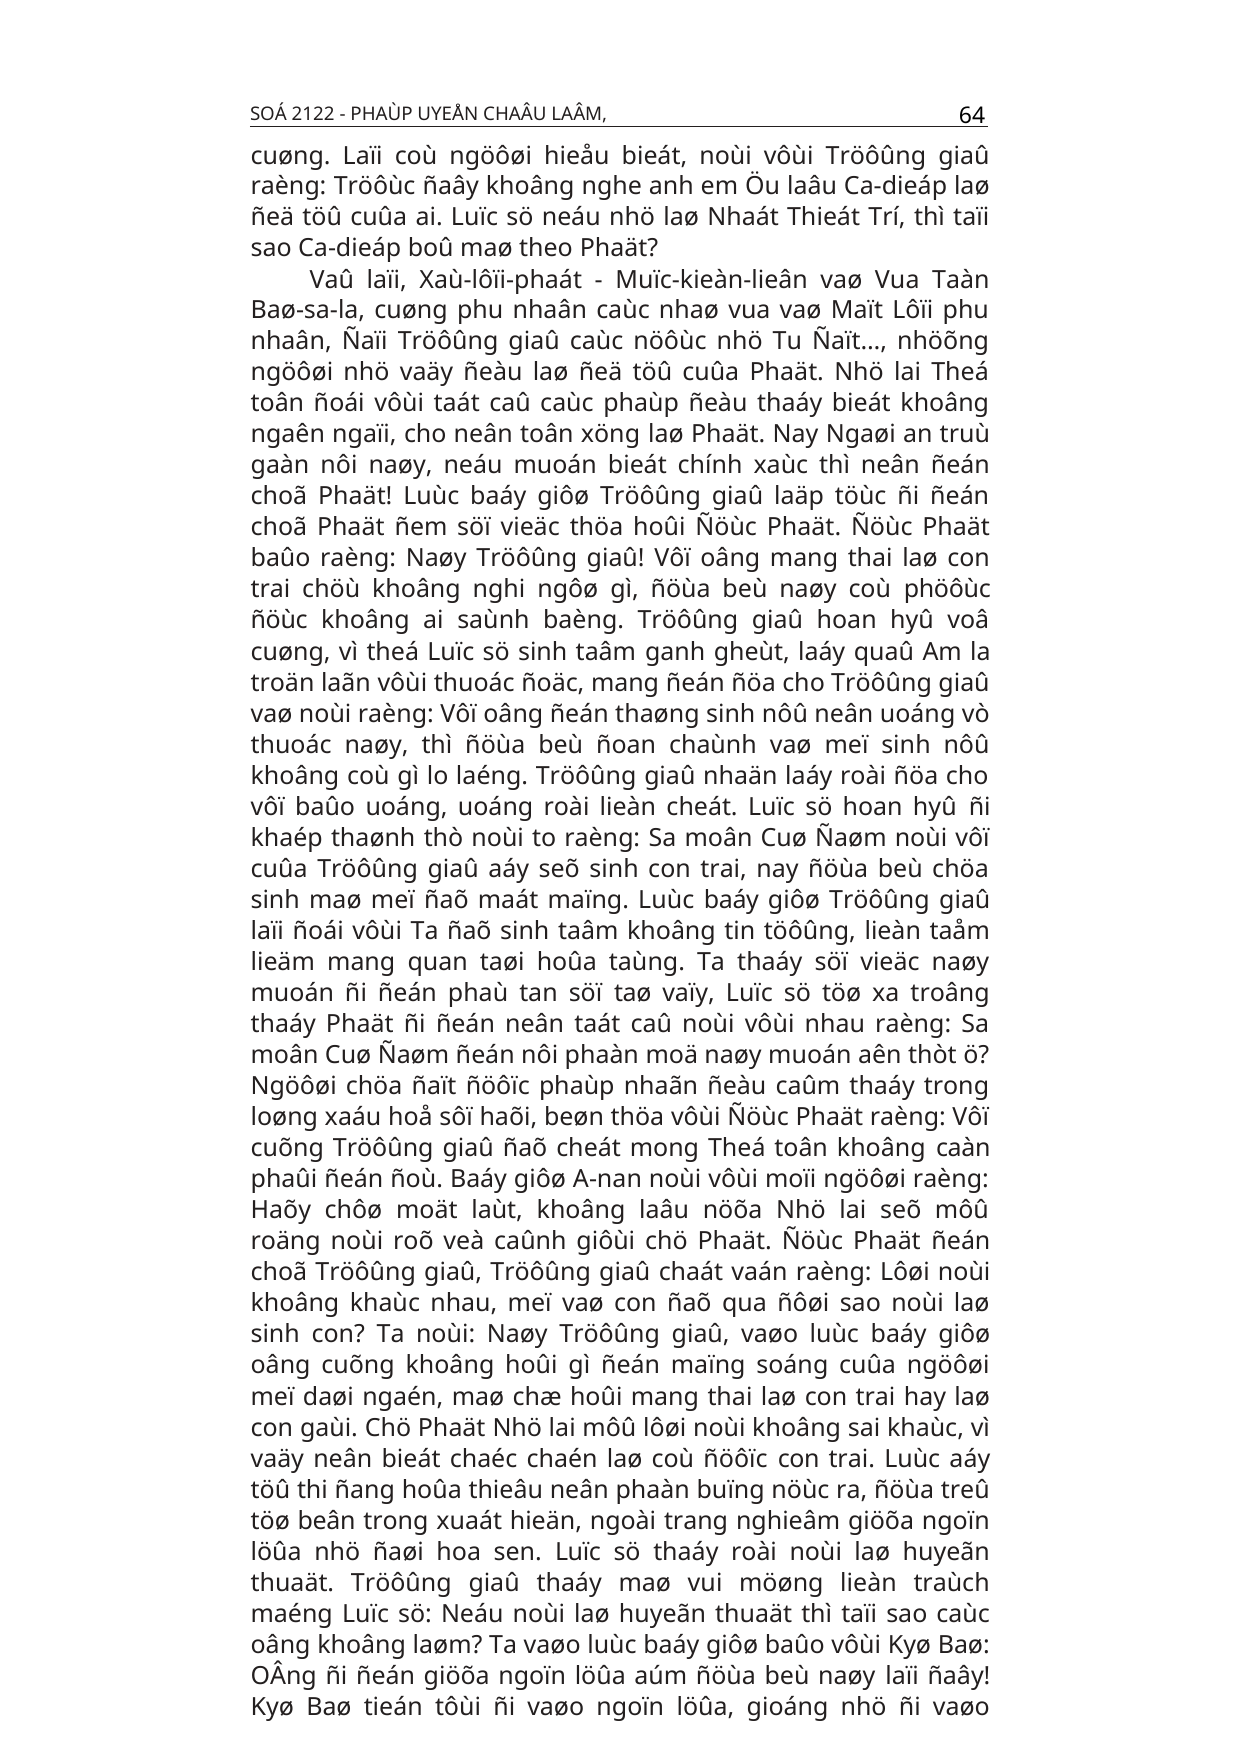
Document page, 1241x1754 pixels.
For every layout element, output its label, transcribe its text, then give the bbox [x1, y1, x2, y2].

text cuøng. Laïi coù ngöôøi hieåu bieát, noùi vôùi Tröôûng giaû raèng: Tröôùc ñaây khoâng nghe anh em Öu laâu Ca-dieáp laø ñeä töû cuûa ai. Luïc sö neáu nhö laø Nhaát Thieát Trí, thì taïi sao Ca-dieáp boû maø theo Phaät? [250, 140, 990, 264]
